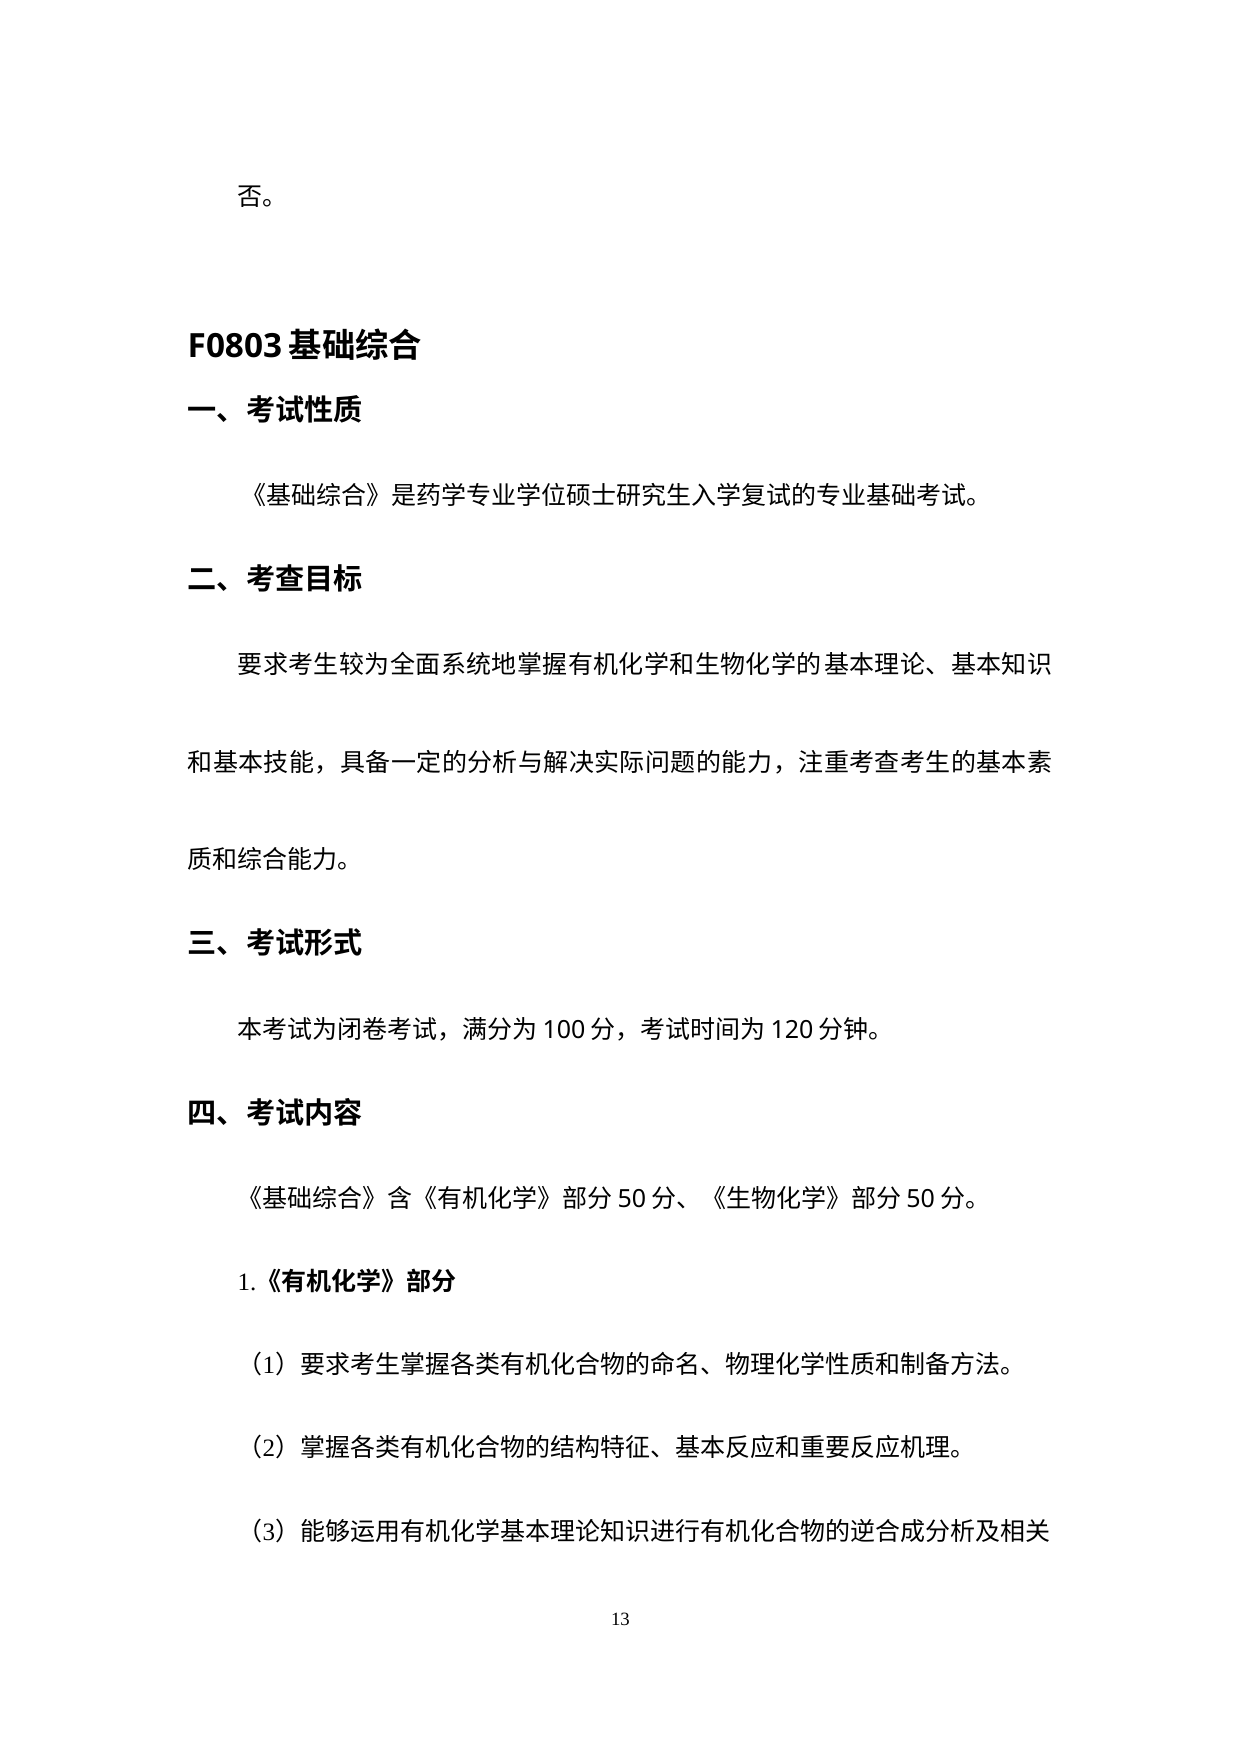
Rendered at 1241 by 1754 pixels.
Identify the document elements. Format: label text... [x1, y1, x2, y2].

text 二、考查目标 [187, 544, 1053, 609]
text 本考试为闭卷考试，满分为100分，考试时间为120分钟。 [187, 995, 1053, 1060]
text 四、考试内容 [187, 1078, 1053, 1143]
text 1.《有机化学》部分 [187, 1247, 1053, 1312]
text 《基础综合》含《有机化学》部分50分、《生物化学》部分50分。 [187, 1164, 1053, 1229]
text 要求考生较为全面系统地掌握有机化学和生物化学的基本理论、基本知识和基本技能，具备一定的分析与解决实际问题的能力，注重考查考生的基本素质和综合能力。 [187, 631, 1053, 891]
text 《基础综合》是药学专业学位硕士研究生入学复试的专业基础考试。 [187, 461, 1053, 526]
text F0803基础综合 [187, 310, 1053, 375]
text 否。 [187, 162, 1053, 227]
text （1）要求考生掌握各类有机化合物的命名、物理化学性质和制备方法。 [187, 1330, 1053, 1395]
text 一、考试性质 [187, 375, 1053, 440]
text 三、考试形式 [187, 909, 1053, 974]
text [187, 1497, 1053, 1562]
text （2）掌握各类有机化合物的结构特征、基本反应和重要反应机理。 [187, 1413, 1053, 1478]
